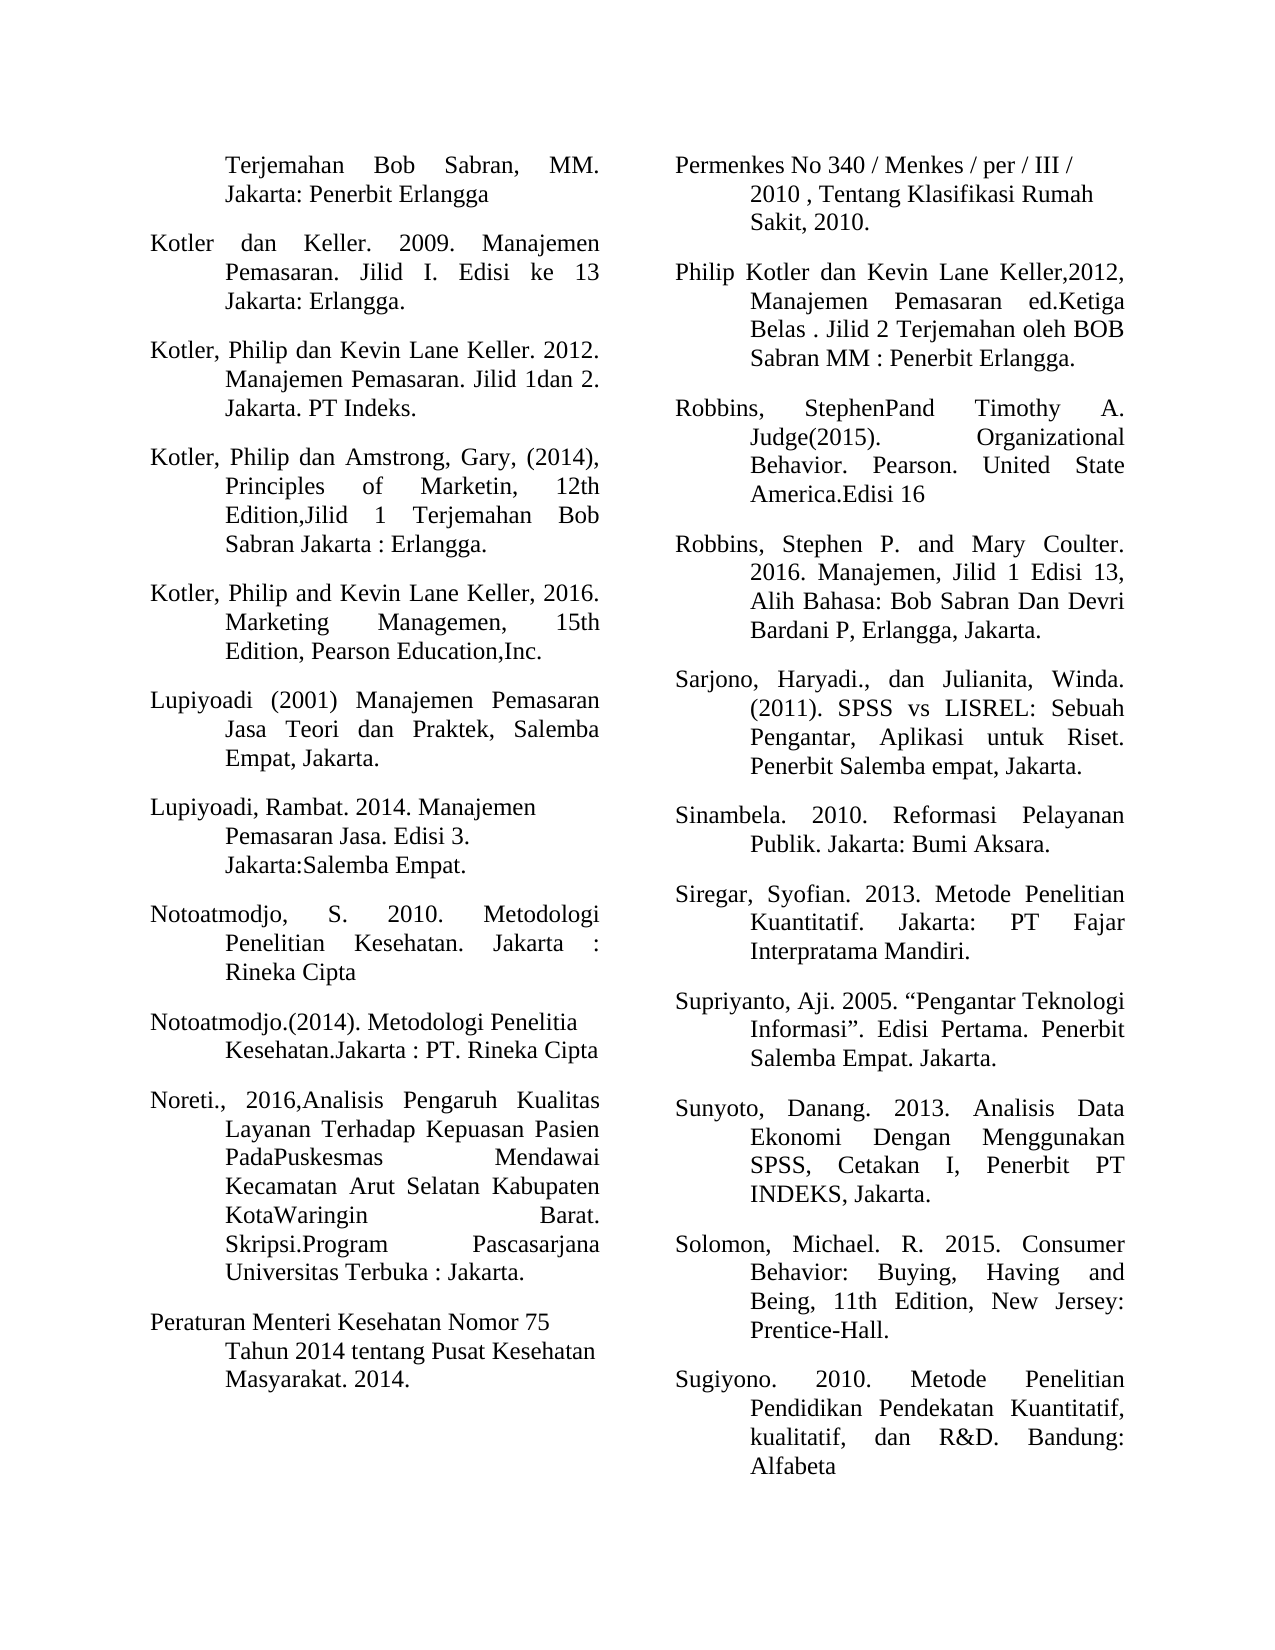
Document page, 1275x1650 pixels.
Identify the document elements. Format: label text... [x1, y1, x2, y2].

text Sinambela. 2010. Reformasi Pelayanan Publik. Jakarta: Bumi Aksara. [675, 800, 1125, 858]
text Sarjono, Haryadi., dan Julianita, Winda. (2011). SPSS vs LISREL: Sebuah Pengantar, Aplikasi untuk Riset. Penerbit Salemba empat, Jakarta. [675, 664, 1125, 779]
text Robbins, StephenPand Timothy A. Judge(2015). Organizational Behavior. Pearson. United State America.Edisi 16 [675, 393, 1125, 508]
text Kotler, Philip dan Kevin Lane Keller. 2012. Manajemen Pemasaran. Jilid 1dan 2. Jakarta. PT Indeks. [150, 335, 600, 422]
text Peraturan Menteri Kesehatan Nomor 75 Tahun 2014 tentang Pusat Kesehatan Masyarakat. 2014. [150, 1307, 600, 1393]
text Noreti., 2016,Analisis Pengaruh Kualitas Layanan Terhadap Kepuasan Pasien PadaPuskesmas Mendawai Kecamatan Arut Selatan Kabupaten KotaWaringin Barat. Skripsi.Program Pascasarjana Universitas Terbuka : Jakarta. [150, 1085, 600, 1286]
text Supriyanto, Aji. 2005. “Pengantar Teknologi Informasi”. Edisi Pertama. Penerbit Salemba Empat. Jakarta. [675, 986, 1125, 1072]
text Kotler dan Keller. 2009. Manajemen Pemasaran. Jilid I. Edisi ke 13 Jakarta: Erlangga. [150, 228, 600, 314]
text Philip Kotler dan Kevin Lane Keller,2012, Manajemen Pemasaran ed.Ketiga Belas . Jilid 2 Terjemahan oleh BOB Sabran MM : Penerbit Erlangga. [675, 257, 1125, 372]
text Siregar, Syofian. 2013. Metode Penelitian Kuantitatif. Jakarta: PT Fajar Interpratama Mandiri. [675, 879, 1125, 965]
text Robbins, Stephen P. and Mary Coulter. 2016. Manajemen, Jilid 1 Edisi 13, Alih Bahasa: Bob Sabran Dan Devri Bardani P, Erlangga, Jakarta. [675, 529, 1125, 644]
text Sunyoto, Danang. 2013. Analisis Data Ekonomi Dengan Menggunakan SPSS, Cetakan I, Penerbit PT INDEKS, Jakarta. [675, 1093, 1125, 1208]
text Solomon, Michael. R. 2015. Consumer Behavior: Buying, Having and Being, 11th Edition, New Jersey: Prentice-Hall. [675, 1229, 1125, 1344]
text Notoatmodjo.(2014). Metodologi Penelitia Kesehatan.Jakarta : PT. Rineka Cipta [150, 1007, 600, 1064]
text Kotler, Philip and Kevin Lane Keller, 2016. Marketing Managemen, 15th Edition, Pearson Education,Inc. [150, 578, 600, 664]
text Lupiyoadi, Rambat. 2014. Manajemen Pemasaran Jasa. Edisi 3. Jakarta:Salemba Empat. [150, 792, 600, 879]
text Lupiyoadi (2001) Manajemen Pemasaran Jasa Teori dan Praktek, Salemba Empat, Jakarta. [150, 685, 600, 772]
text Sugiyono. 2010. Metode Penelitian Pendidikan Pendekatan Kuantitatif, kualitatif, dan R&D. Bandung: Alfabeta [675, 1364, 1125, 1479]
text Permenkes No 340 / Menkes / per / III / 2010 , Tentang Klasifikasi Rumah Sakit, 2010. [675, 150, 1125, 236]
text Notoatmodjo, S. 2010. Metodologi Penelitian Kesehatan. Jakarta : Rineka Cipta [150, 899, 600, 986]
text Kotler, Philip dan Amstrong, Gary, (2014), Principles of Marketin, 12th Edition,Jilid 1 Terjemahan Bob Sabran Jakarta : Erlangga. [150, 442, 600, 557]
